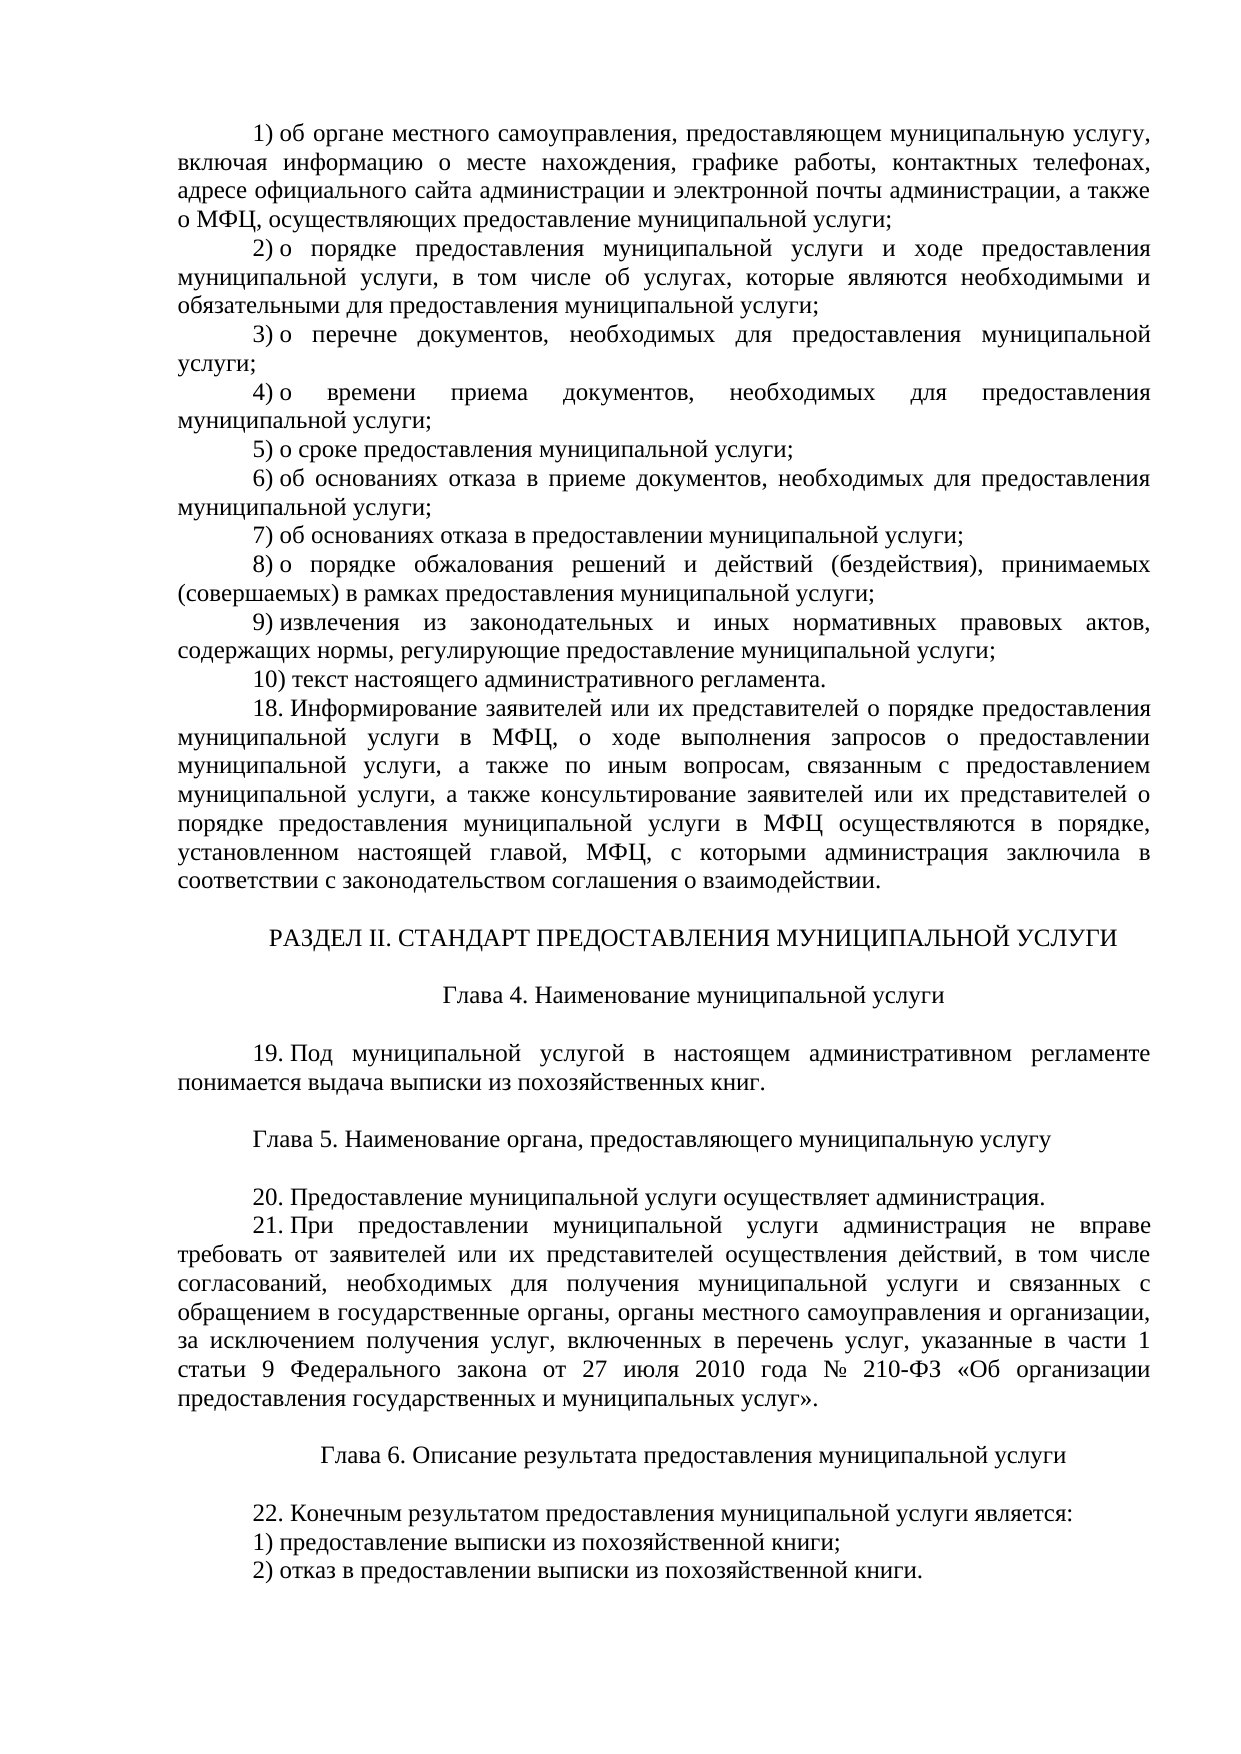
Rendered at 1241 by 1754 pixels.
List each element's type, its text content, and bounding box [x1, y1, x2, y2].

text 8) о порядке обжалования решений и действий (бездействия), принимаемых (совершаемых) в рамках предоставления муниципальной услуги; [177, 549, 1152, 607]
text 7) об основаниях отказа в предоставлении муниципальной услуги; [177, 521, 1152, 549]
text 10) текст настоящего административного регламента. [177, 664, 1152, 693]
text 4) о времени приема документов, необходимых для предоставления муниципальной услуги; [177, 377, 1152, 434]
text Глава 4. Наименование муниципальной услуги [177, 981, 1152, 1009]
text 21. При предоставлении муниципальной услуги администрация не вправе требовать от заявителей или их представителей осуществления действий, в том числе согласований, необходимых для получения муниципальной услуги и связанных с обращением в государственные органы, органы местного самоуправления и организации, за исключением получения услуг, включенных в перечень услуг, указанные в части 1 статьи 9 Федерального закона от 27 июля 2010 года № 210-ФЗ «Об организации предоставления государственных и муниципальных услуг». [177, 1211, 1152, 1412]
text 22. Конечным результатом предоставления муниципальной услуги является: [177, 1498, 1152, 1527]
text 9) извлечения из законодательных и иных нормативных правовых актов, содержащих нормы, регулирующие предоставление муниципальной услуги; [177, 607, 1152, 664]
text 5) о сроке предоставления муниципальной услуги; [177, 434, 1152, 463]
text 2) о порядке предоставления муниципальной услуги и ходе предоставления муниципальной услуги, в том числе об услугах, которые являются необходимыми и обязательными для предоставления муниципальной услуги; [177, 233, 1152, 319]
text 2) отказ в предоставлении выписки из похозяйственной книги. [177, 1556, 1152, 1584]
text Глава 5. Наименование органа, предоставляющего муниципальную услугу [177, 1124, 1152, 1153]
text 20. Предоставление муниципальной услуги осуществляет администрация. [177, 1182, 1152, 1211]
text 6) об основаниях отказа в приеме документов, необходимых для предоставления муниципальной услуги; [177, 463, 1152, 521]
text 3) о перечне документов, необходимых для предоставления муниципальной услуги; [177, 319, 1152, 377]
text РАЗДЕЛ II. СТАНДАРТ ПРЕДОСТАВЛЕНИЯ МУНИЦИПАЛЬНОЙ УСЛУГИ [177, 923, 1152, 952]
text 19. Под муниципальной услугой в настоящем административном регламенте понимается выдача выписки из похозяйственных книг. [177, 1038, 1152, 1096]
text 1) об органе местного самоуправления, предоставляющем муниципальную услугу, включая информацию о месте нахождения, графике работы, контактных телефонах, адресе официального сайта администрации и электронной почты администрации, а также о МФЦ, осуществляющих предоставление муниципальной услуги; [177, 118, 1152, 233]
text 1) предоставление выписки из похозяйственной книги; [177, 1527, 1152, 1556]
text 18. Информирование заявителей или их представителей о порядке предоставления муниципальной услуги в МФЦ, о ходе выполнения запросов о предоставлении муниципальной услуги, а также по иным вопросам, связанным с предоставлением муниципальной услуги, а также консультирование заявителей или их представителей о порядке предоставления муниципальной услуги в МФЦ осуществляются в порядке, установленном настоящей главой, МФЦ, с которыми администрация заключила в соответствии с законодательством соглашения о взаимодействии. [177, 693, 1152, 894]
text Глава 6. Описание результата предоставления муниципальной услуги [177, 1441, 1152, 1469]
